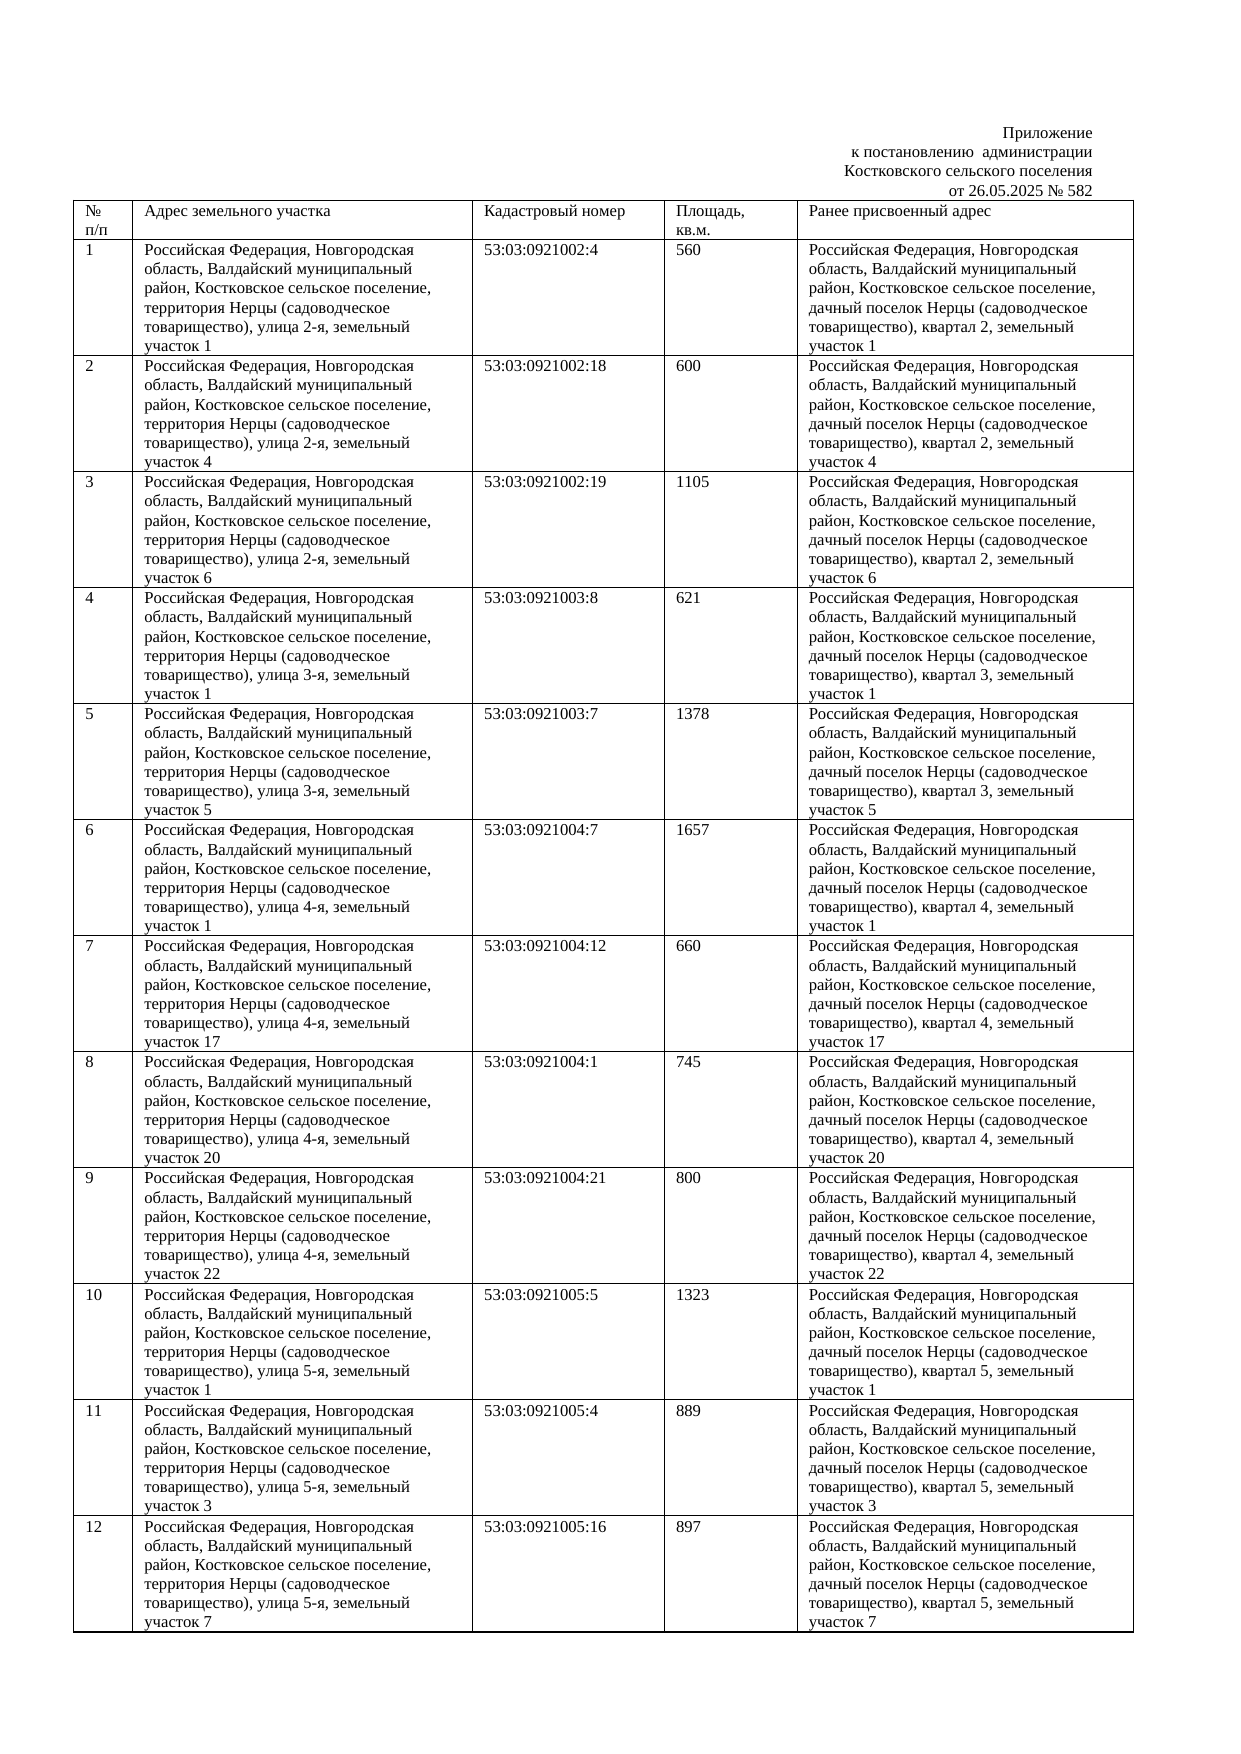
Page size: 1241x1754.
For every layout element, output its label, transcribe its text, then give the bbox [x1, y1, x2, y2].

table_cell 53:03:0921002:18 [473, 356, 664, 471]
table_cell 53:03:0921003:8 [473, 588, 664, 703]
text Костковского сельского поселения [148, 161, 1092, 180]
table_cell Российская Федерация, Новгородская область, Валдайский муниципальный район, Костковское сельское поселение, территория Нерцы (садоводческое товарищество), улица 2-я, земельный участок 1 [133, 240, 472, 355]
table_cell Российская Федерация, Новгородская область, Валдайский муниципальный район, Костковское сельское поселение, дачный поселок Нерцы (садоводческое товарищество), квартал 3, земельный участок 5 [798, 704, 1133, 819]
table_header Ранее присвоенный адрес [798, 201, 1133, 239]
table_header Кадастровый номер [473, 201, 664, 239]
table_cell Российская Федерация, Новгородская область, Валдайский муниципальный район, Костковское сельское поселение, дачный поселок Нерцы (садоводческое товарищество), квартал 4, земельный участок 22 [798, 1168, 1133, 1283]
text от 26.05.2025 № 582 [148, 180, 1092, 199]
table_cell 9 [74, 1168, 132, 1283]
table_cell Российская Федерация, Новгородская область, Валдайский муниципальный район, Костковское сельское поселение, дачный поселок Нерцы (садоводческое товарищество), квартал 3, земельный участок 1 [798, 588, 1133, 703]
table_cell Российская Федерация, Новгородская область, Валдайский муниципальный район, Костковское сельское поселение, территория Нерцы (садоводческое товарищество), улица 4-я, земельный участок 20 [133, 1052, 472, 1167]
table_cell Российская Федерация, Новгородская область, Валдайский муниципальный район, Костковское сельское поселение, территория Нерцы (садоводческое товарищество), улица 5-я, земельный участок 7 [133, 1516, 472, 1631]
table_cell 745 [665, 1052, 797, 1167]
table_cell 53:03:0921004:1 [473, 1052, 664, 1167]
table_cell 660 [665, 936, 797, 1051]
table_cell 6 [74, 820, 132, 935]
table_cell 12 [74, 1516, 132, 1631]
table_cell Российская Федерация, Новгородская область, Валдайский муниципальный район, Костковское сельское поселение, территория Нерцы (садоводческое товарищество), улица 4-я, земельный участок 17 [133, 936, 472, 1051]
table_cell 897 [665, 1516, 797, 1631]
table_cell Российская Федерация, Новгородская область, Валдайский муниципальный район, Костковское сельское поселение, территория Нерцы (садоводческое товарищество), улица 2-я, земельный участок 4 [133, 356, 472, 471]
table_cell 53:03:0921005:16 [473, 1516, 664, 1631]
text к постановлению администрации [148, 142, 1092, 161]
table_cell 1105 [665, 472, 797, 587]
table_cell 8 [74, 1052, 132, 1167]
table_cell 7 [74, 936, 132, 1051]
table_header Адрес земельного участка [133, 201, 472, 239]
table_cell Российская Федерация, Новгородская область, Валдайский муниципальный район, Костковское сельское поселение, дачный поселок Нерцы (садоводческое товарищество), квартал 4, земельный участок 20 [798, 1052, 1133, 1167]
table_cell Российская Федерация, Новгородская область, Валдайский муниципальный район, Костковское сельское поселение, территория Нерцы (садоводческое товарищество), улица 5-я, земельный участок 1 [133, 1284, 472, 1399]
table_cell 53:03:0921002:4 [473, 240, 664, 355]
table_cell Российская Федерация, Новгородская область, Валдайский муниципальный район, Костковское сельское поселение, дачный поселок Нерцы (садоводческое товарищество), квартал 2, земельный участок 4 [798, 356, 1133, 471]
table_cell 800 [665, 1168, 797, 1283]
table_cell Российская Федерация, Новгородская область, Валдайский муниципальный район, Костковское сельское поселение, дачный поселок Нерцы (садоводческое товарищество), квартал 5, земельный участок 3 [798, 1400, 1133, 1515]
table_cell 11 [74, 1400, 132, 1515]
table_cell Российская Федерация, Новгородская область, Валдайский муниципальный район, Костковское сельское поселение, дачный поселок Нерцы (садоводческое товарищество), квартал 4, земельный участок 17 [798, 936, 1133, 1051]
table_cell 53:03:0921004:12 [473, 936, 664, 1051]
table_cell Российская Федерация, Новгородская область, Валдайский муниципальный район, Костковское сельское поселение, территория Нерцы (садоводческое товарищество), улица 4-я, земельный участок 1 [133, 820, 472, 935]
table_cell 53:03:0921002:19 [473, 472, 664, 587]
table_cell 2 [74, 356, 132, 471]
table_cell 3 [74, 472, 132, 587]
table_cell Российская Федерация, Новгородская область, Валдайский муниципальный район, Костковское сельское поселение, территория Нерцы (садоводческое товарищество), улица 5-я, земельный участок 3 [133, 1400, 472, 1515]
table_cell 600 [665, 356, 797, 471]
table_cell Российская Федерация, Новгородская область, Валдайский муниципальный район, Костковское сельское поселение, территория Нерцы (садоводческое товарищество), улица 4-я, земельный участок 22 [133, 1168, 472, 1283]
table_header № п/п [74, 201, 132, 239]
table_cell 1 [74, 240, 132, 355]
table_cell 4 [74, 588, 132, 703]
table_cell 1657 [665, 820, 797, 935]
table_cell 53:03:0921003:7 [473, 704, 664, 819]
table_cell 10 [74, 1284, 132, 1399]
table_cell Российская Федерация, Новгородская область, Валдайский муниципальный район, Костковское сельское поселение, дачный поселок Нерцы (садоводческое товарищество), квартал 2, земельный участок 1 [798, 240, 1133, 355]
table_cell 560 [665, 240, 797, 355]
table_cell 53:03:0921005:5 [473, 1284, 664, 1399]
table_cell Российская Федерация, Новгородская область, Валдайский муниципальный район, Костковское сельское поселение, дачный поселок Нерцы (садоводческое товарищество), квартал 5, земельный участок 1 [798, 1284, 1133, 1399]
table_cell 1378 [665, 704, 797, 819]
table_cell 1323 [665, 1284, 797, 1399]
text Приложение [148, 123, 1092, 142]
table_cell 53:03:0921004:7 [473, 820, 664, 935]
table_cell 889 [665, 1400, 797, 1515]
table_header Площадь, кв.м. [665, 201, 797, 239]
table_cell Российская Федерация, Новгородская область, Валдайский муниципальный район, Костковское сельское поселение, территория Нерцы (садоводческое товарищество), улица 3-я, земельный участок 1 [133, 588, 472, 703]
table_cell 53:03:0921005:4 [473, 1400, 664, 1515]
table_cell Российская Федерация, Новгородская область, Валдайский муниципальный район, Костковское сельское поселение, дачный поселок Нерцы (садоводческое товарищество), квартал 2, земельный участок 6 [798, 472, 1133, 587]
table_cell Российская Федерация, Новгородская область, Валдайский муниципальный район, Костковское сельское поселение, территория Нерцы (садоводческое товарищество), улица 2-я, земельный участок 6 [133, 472, 472, 587]
table_cell Российская Федерация, Новгородская область, Валдайский муниципальный район, Костковское сельское поселение, дачный поселок Нерцы (садоводческое товарищество), квартал 4, земельный участок 1 [798, 820, 1133, 935]
table_cell 5 [74, 704, 132, 819]
table_cell Российская Федерация, Новгородская область, Валдайский муниципальный район, Костковское сельское поселение, дачный поселок Нерцы (садоводческое товарищество), квартал 5, земельный участок 7 [798, 1516, 1133, 1631]
table_cell 53:03:0921004:21 [473, 1168, 664, 1283]
table_cell 621 [665, 588, 797, 703]
table_cell Российская Федерация, Новгородская область, Валдайский муниципальный район, Костковское сельское поселение, территория Нерцы (садоводческое товарищество), улица 3-я, земельный участок 5 [133, 704, 472, 819]
